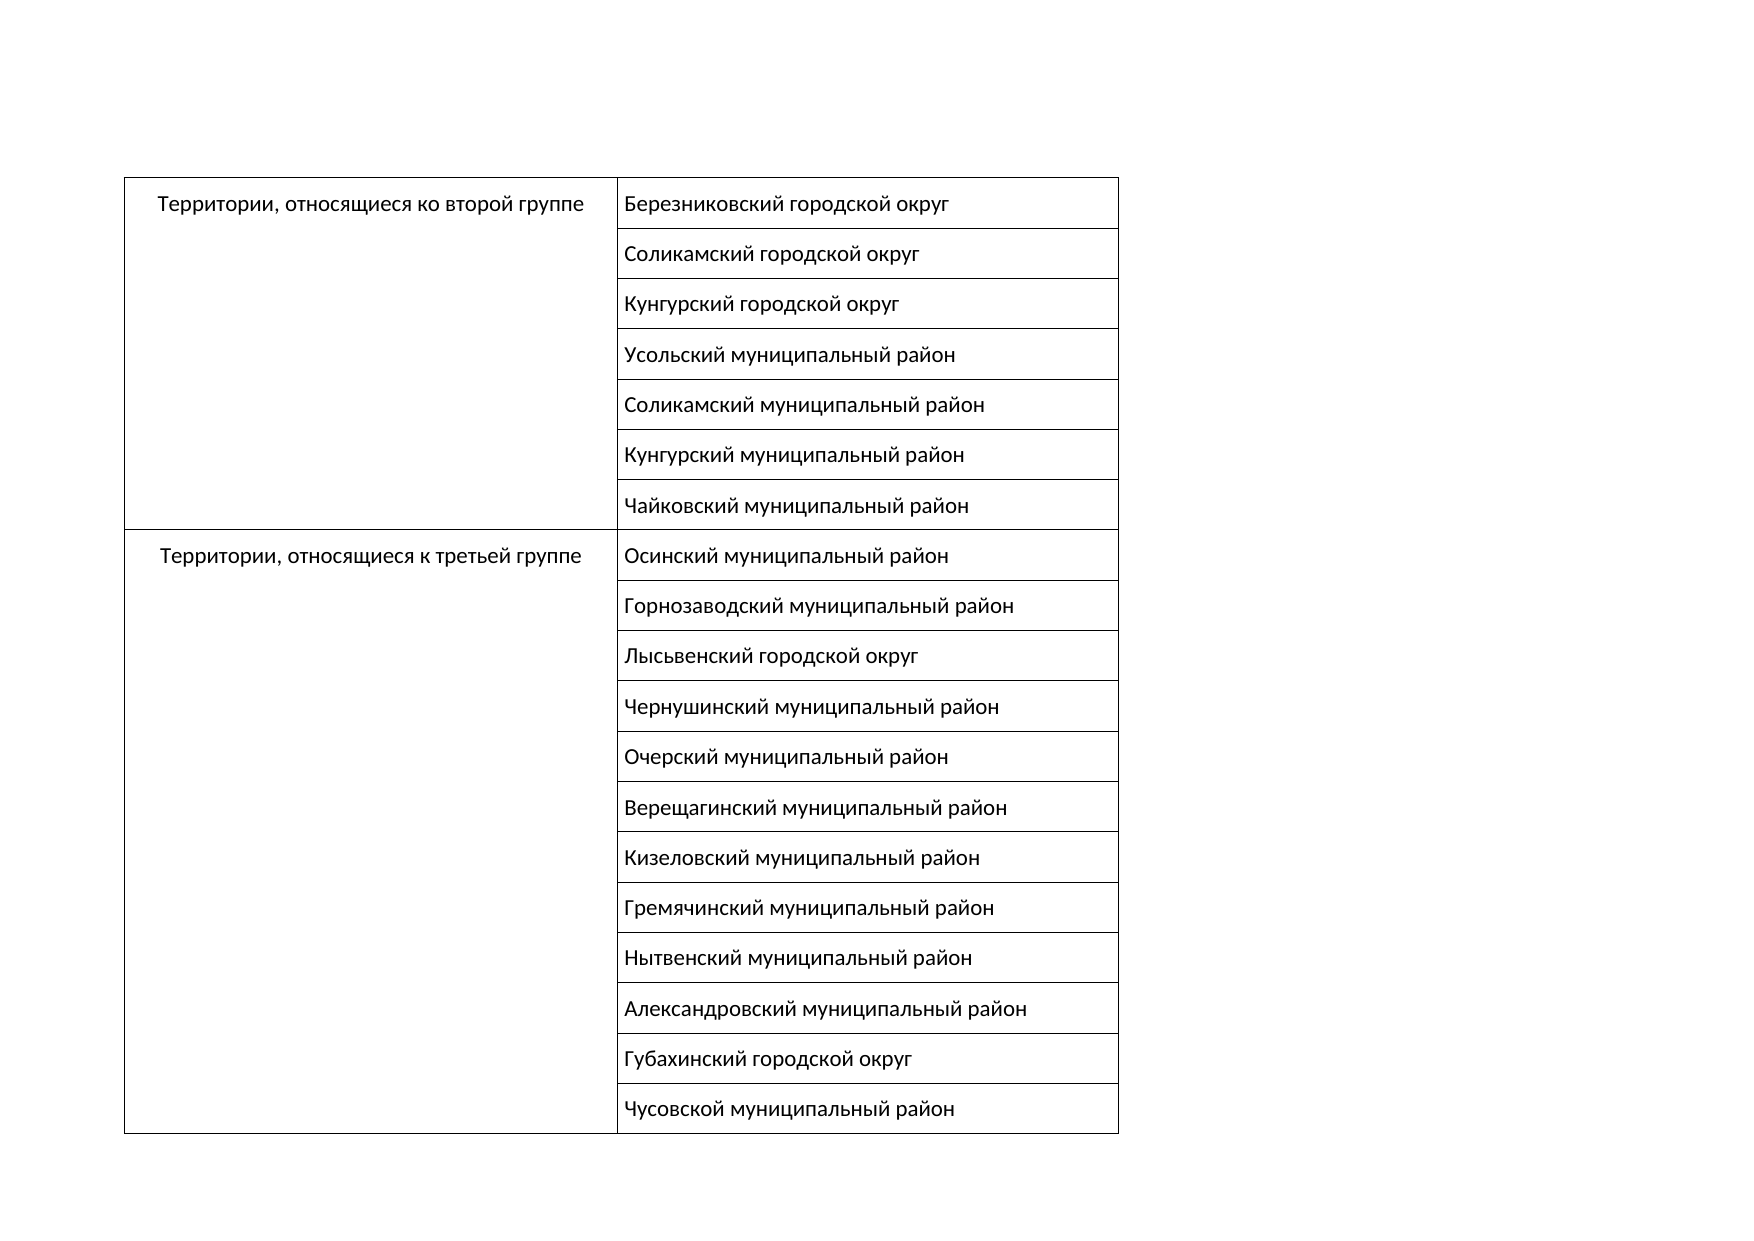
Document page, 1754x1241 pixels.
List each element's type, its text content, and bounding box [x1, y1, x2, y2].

table_cell Соликамский городской округ [618, 229, 1118, 278]
table_cell Чусовской муниципальный район [618, 1084, 1118, 1133]
table_cell Чайковский муниципальный район [618, 480, 1118, 529]
table_cell Александровский муниципальный район [618, 983, 1118, 1032]
table_cell Территории, относящиеся ко второй группе [125, 178, 617, 529]
table_cell Осинский муниципальный район [618, 530, 1118, 580]
table_cell Очерский муниципальный район [618, 732, 1118, 781]
table_cell Усольский муниципальный район [618, 329, 1118, 378]
table_cell Кунгурский городской округ [618, 279, 1118, 328]
table_cell Губахинский городской округ [618, 1034, 1118, 1083]
table_cell Территории, относящиеся к третьей группе [125, 530, 617, 1133]
table_cell Кунгурский муниципальный район [618, 430, 1118, 479]
table_cell Чернушинский муниципальный район [618, 681, 1118, 731]
table_cell Гремячинский муниципальный район [618, 883, 1118, 932]
table_cell Березниковский городской округ [618, 178, 1118, 227]
table_cell Горнозаводский муниципальный район [618, 581, 1118, 630]
table_cell Соликамский муниципальный район [618, 380, 1118, 429]
table_cell Кизеловский муниципальный район [618, 832, 1118, 882]
table_cell Верещагинский муниципальный район [618, 782, 1118, 831]
table_cell Нытвенский муниципальный район [618, 933, 1118, 982]
table_cell Лысьвенский городской округ [618, 631, 1118, 680]
